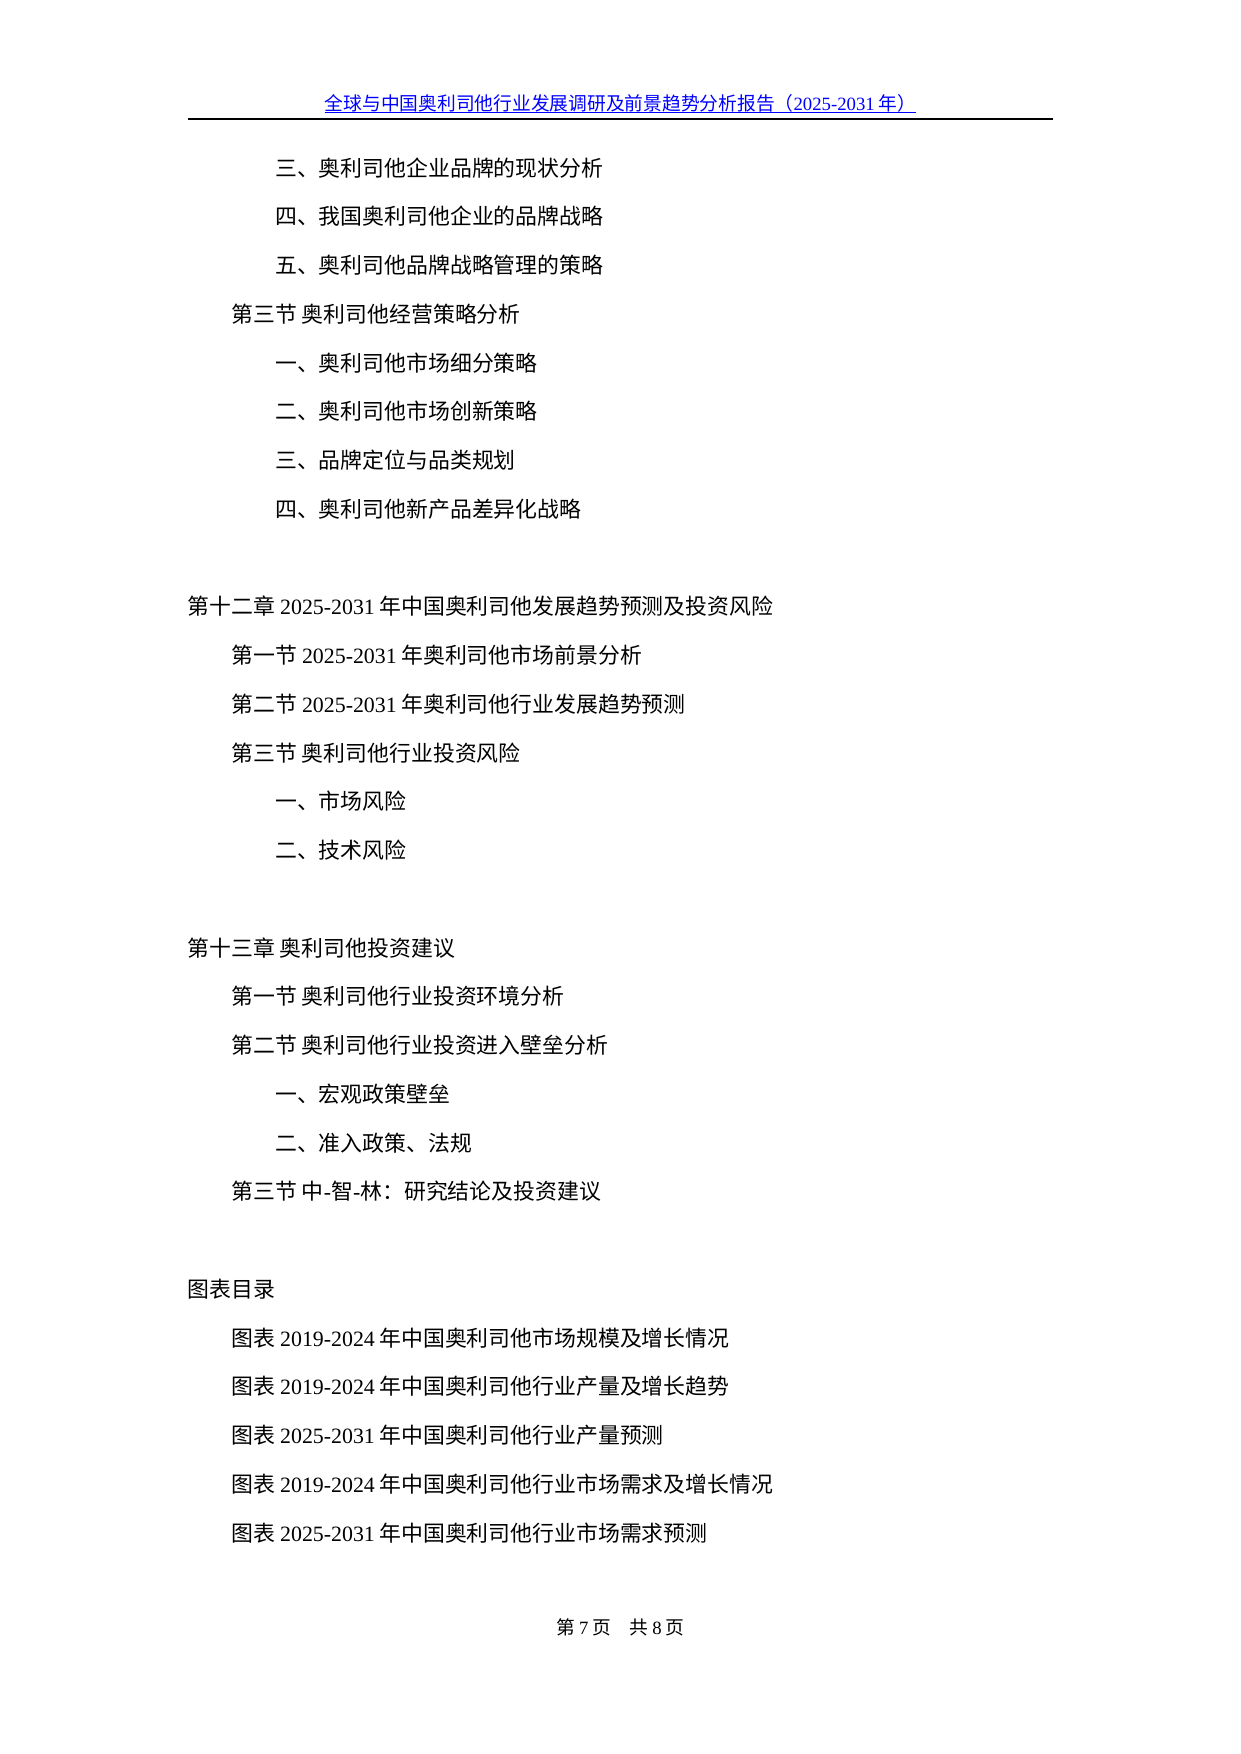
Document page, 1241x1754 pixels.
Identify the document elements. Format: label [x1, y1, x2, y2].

text [187, 150, 1053, 1548]
